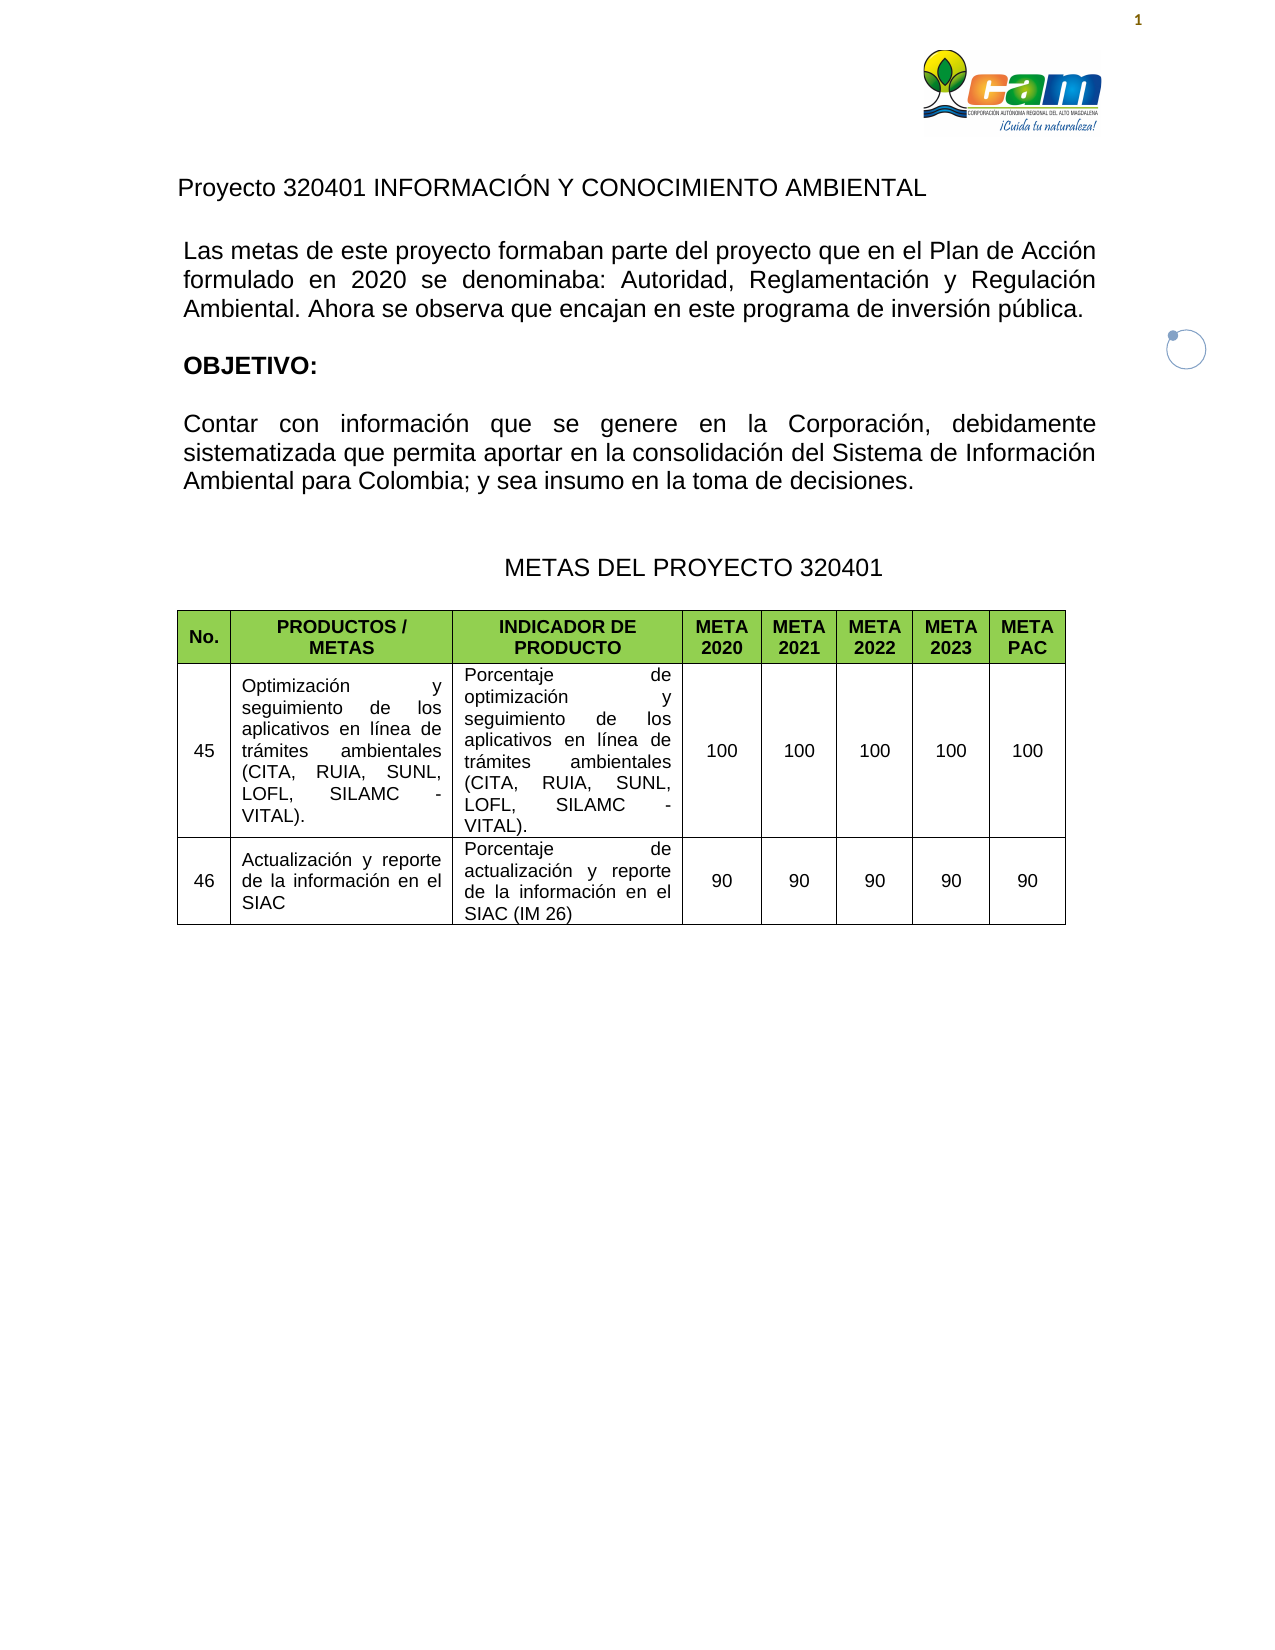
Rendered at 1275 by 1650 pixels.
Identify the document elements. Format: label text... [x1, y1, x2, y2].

table_cell Porcentaje de actualización y reporte de la información en el SIAC (IM 26) [453, 838, 682, 924]
table_header INDICADOR DE PRODUCTO [453, 611, 682, 663]
table_cell 90 [913, 838, 989, 924]
picture [923, 50, 1102, 137]
table_header No. [178, 611, 230, 663]
table_cell 100 [837, 664, 912, 837]
text METAS DEL PROYECTO 320401 [290, 553, 1098, 581]
table_cell 90 [762, 838, 836, 924]
text Contar con información que se genere en la Corporación, debidamente sistematizada que permita aportar en la consolidación del Sistema de Información Ambiental para Colombia; y sea insumo en la toma de decisiones. [183, 409, 1098, 495]
text OBJETIVO: [183, 351, 1098, 380]
table_cell 100 [683, 664, 761, 837]
text Las metas de este proyecto formaban parte del proyecto que en el Plan de Acción formulado en 2020 se denominaba: Autoridad, Reglamentación y Regulación Ambiental. Ahora se observa que encajan en este programa de inversión pública. [183, 236, 1098, 323]
table_cell Porcentaje de optimización y seguimiento de los aplicativos en línea de trámites ambientales (CITA, RUIA, SUNL, LOFL, SILAMC - VITAL). [453, 664, 682, 837]
table_cell 45 [178, 664, 230, 837]
table_cell 90 [837, 838, 912, 924]
subtitle Proyecto 320401 INFORMACIÓN Y CONOCIMIENTO AMBIENTAL [177, 173, 1098, 201]
table_cell 90 [990, 838, 1065, 924]
table_header META 2022 [837, 611, 912, 663]
table_header META 2023 [913, 611, 989, 663]
table_header PRODUCTOS / METAS [231, 611, 452, 663]
table_header META 2020 [683, 611, 761, 663]
table_header META PAC [990, 611, 1065, 663]
table_header META 2021 [762, 611, 836, 663]
table_cell 46 [178, 838, 230, 924]
table_cell 100 [762, 664, 836, 837]
table_cell 90 [683, 838, 761, 924]
table_cell Optimización y seguimiento de los aplicativos en línea de trámites ambientales (CITA, RUIA, SUNL, LOFL, SILAMC - VITAL). [231, 664, 452, 837]
table_cell 100 [913, 664, 989, 837]
table_cell Actualización y reporte de la información en el SIAC [231, 838, 452, 924]
table_cell 100 [990, 664, 1065, 837]
